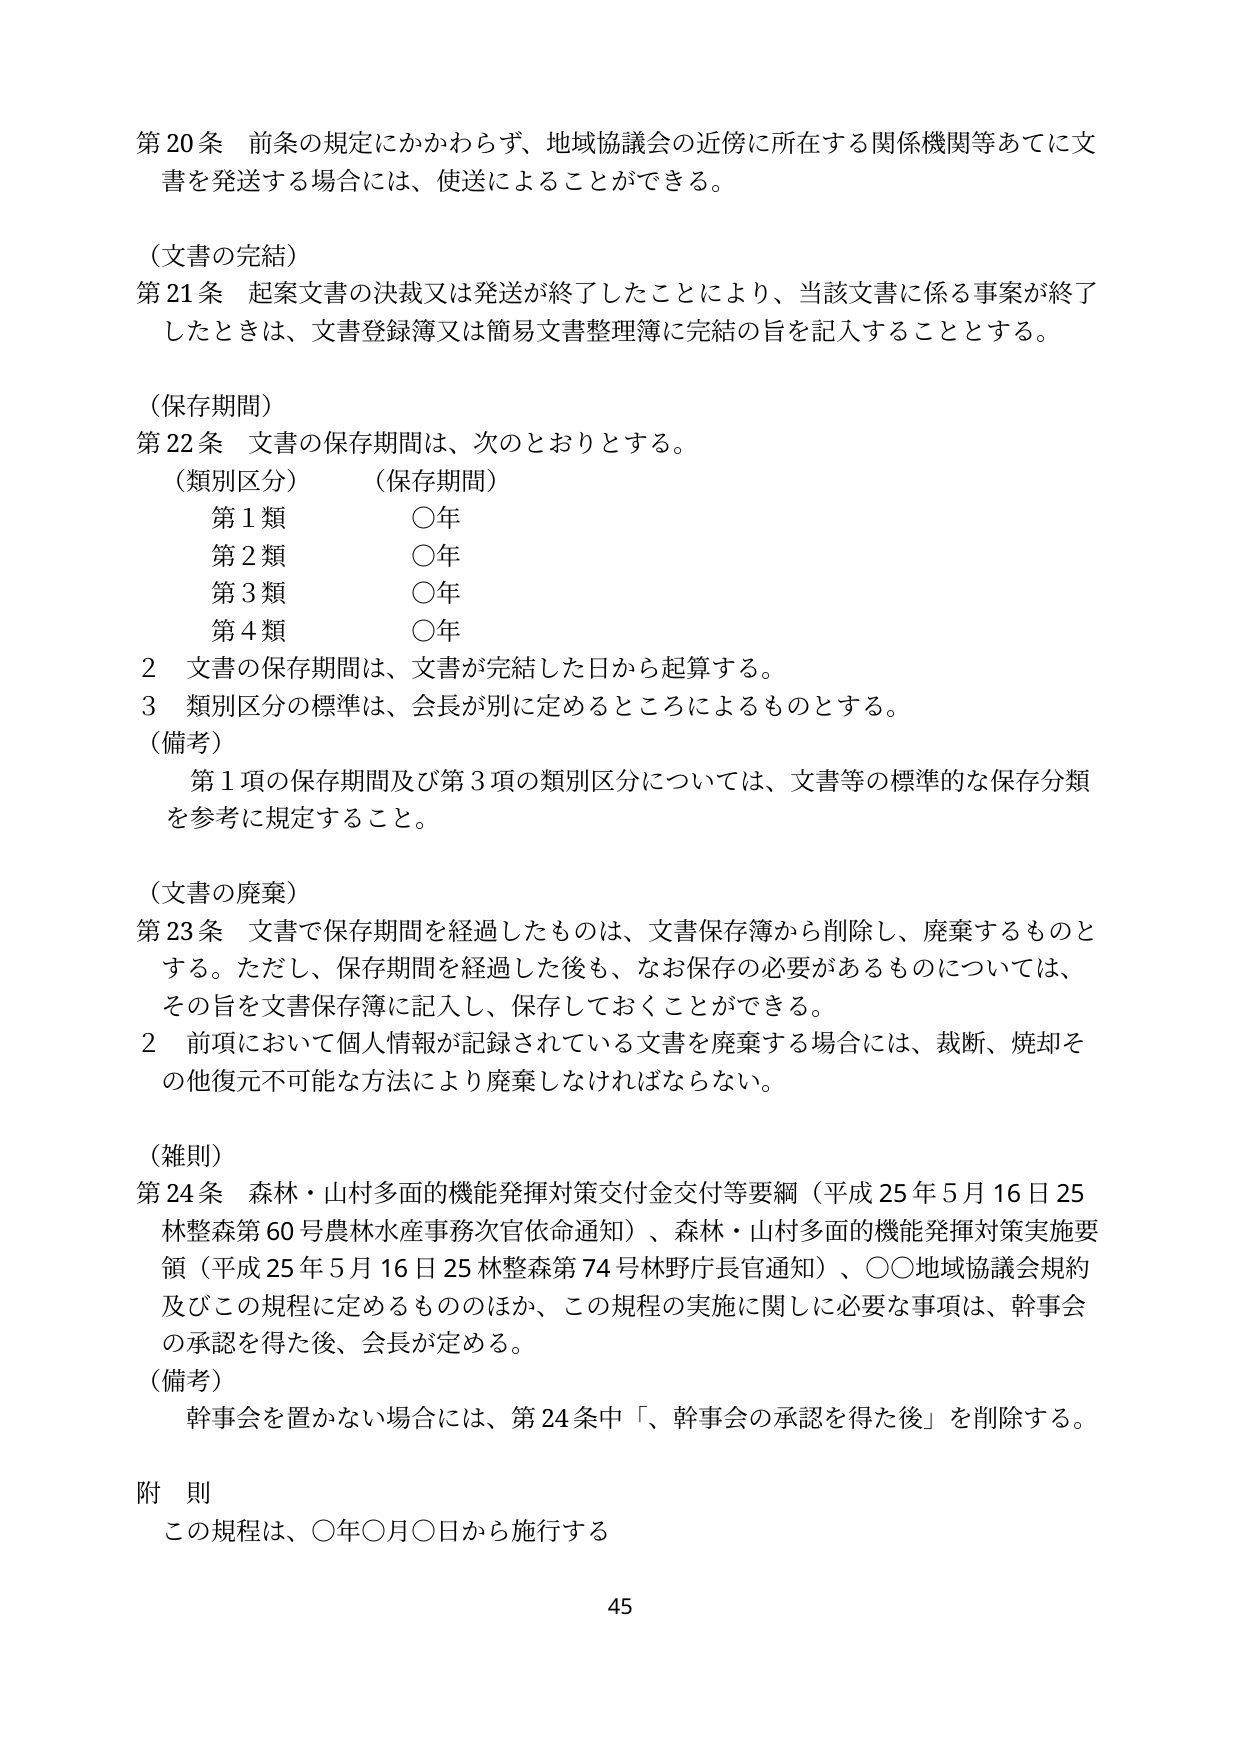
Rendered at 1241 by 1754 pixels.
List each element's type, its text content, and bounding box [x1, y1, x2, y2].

text 第22条 文書の保存期間は、次のとおりとする。 [136, 423, 1104, 461]
text （文書の完結） [136, 236, 1104, 273]
text 第１項の保存期間及び第３項の類別区分については、文書等の標準的な保存分類を参考に規定すること。 [165, 761, 1104, 836]
text 第４類 ○年 [136, 611, 1104, 648]
text 第21条 起案文書の決裁又は発送が終了したことにより、当該文書に係る事案が終了したときは、文書登録簿又は簡易文書整理簿に完結の旨を記入することとする。 [136, 273, 1104, 348]
text 第３類 ○年 [136, 573, 1104, 611]
text 幹事会を置かない場合には、第24条中「、幹事会の承認を得た後」を削除する。 [136, 1398, 1104, 1436]
text （文書の廃棄） [136, 873, 1104, 911]
text 第23条 文書で保存期間を経過したものは、文書保存簿から削除し、廃棄するものとする。ただし、保存期間を経過した後も、なお保存の必要があるものについては、その旨を文書保存簿に記入し、保存しておくことができる。 [136, 911, 1104, 1023]
text この規程は、○年○月○日から施行する [136, 1511, 1104, 1548]
text ２ 前項において個人情報が記録されている文書を廃棄する場合には、裁断、焼却その他復元不可能な方法により廃棄しなければならない。 [136, 1023, 1104, 1098]
text 第24条 森林・山村多面的機能発揮対策交付金交付等要綱（平成25年５月16日25林整森第60号農林水産事務次官依命通知）、森林・山村多面的機能発揮対策実施要領（平成25年５月16日25林整森第74号林野庁長官通知）、○○地域協議会規約及びこの規程に定めるもののほか、この規程の実施に関しに必要な事項は、幹事会の承認を得た後、会長が定める。 [136, 1173, 1104, 1361]
text 附 則 [136, 1473, 1104, 1511]
text 第２類 ○年 [136, 536, 1104, 573]
text 第１類 ○年 [136, 498, 1104, 536]
text （備考） [136, 1361, 1104, 1398]
text （類別区分） （保存期間） [136, 461, 1104, 498]
text ３ 類別区分の標準は、会長が別に定めるところによるものとする。 [136, 686, 1104, 723]
text （保存期間） [136, 386, 1104, 423]
text （備考） [136, 723, 1104, 761]
text （雑則） [136, 1136, 1104, 1173]
text 第20条 前条の規定にかかわらず、地域協議会の近傍に所在する関係機関等あてに文書を発送する場合には、使送によることができる。 [136, 123, 1104, 198]
text ２ 文書の保存期間は、文書が完結した日から起算する。 [136, 648, 1104, 686]
